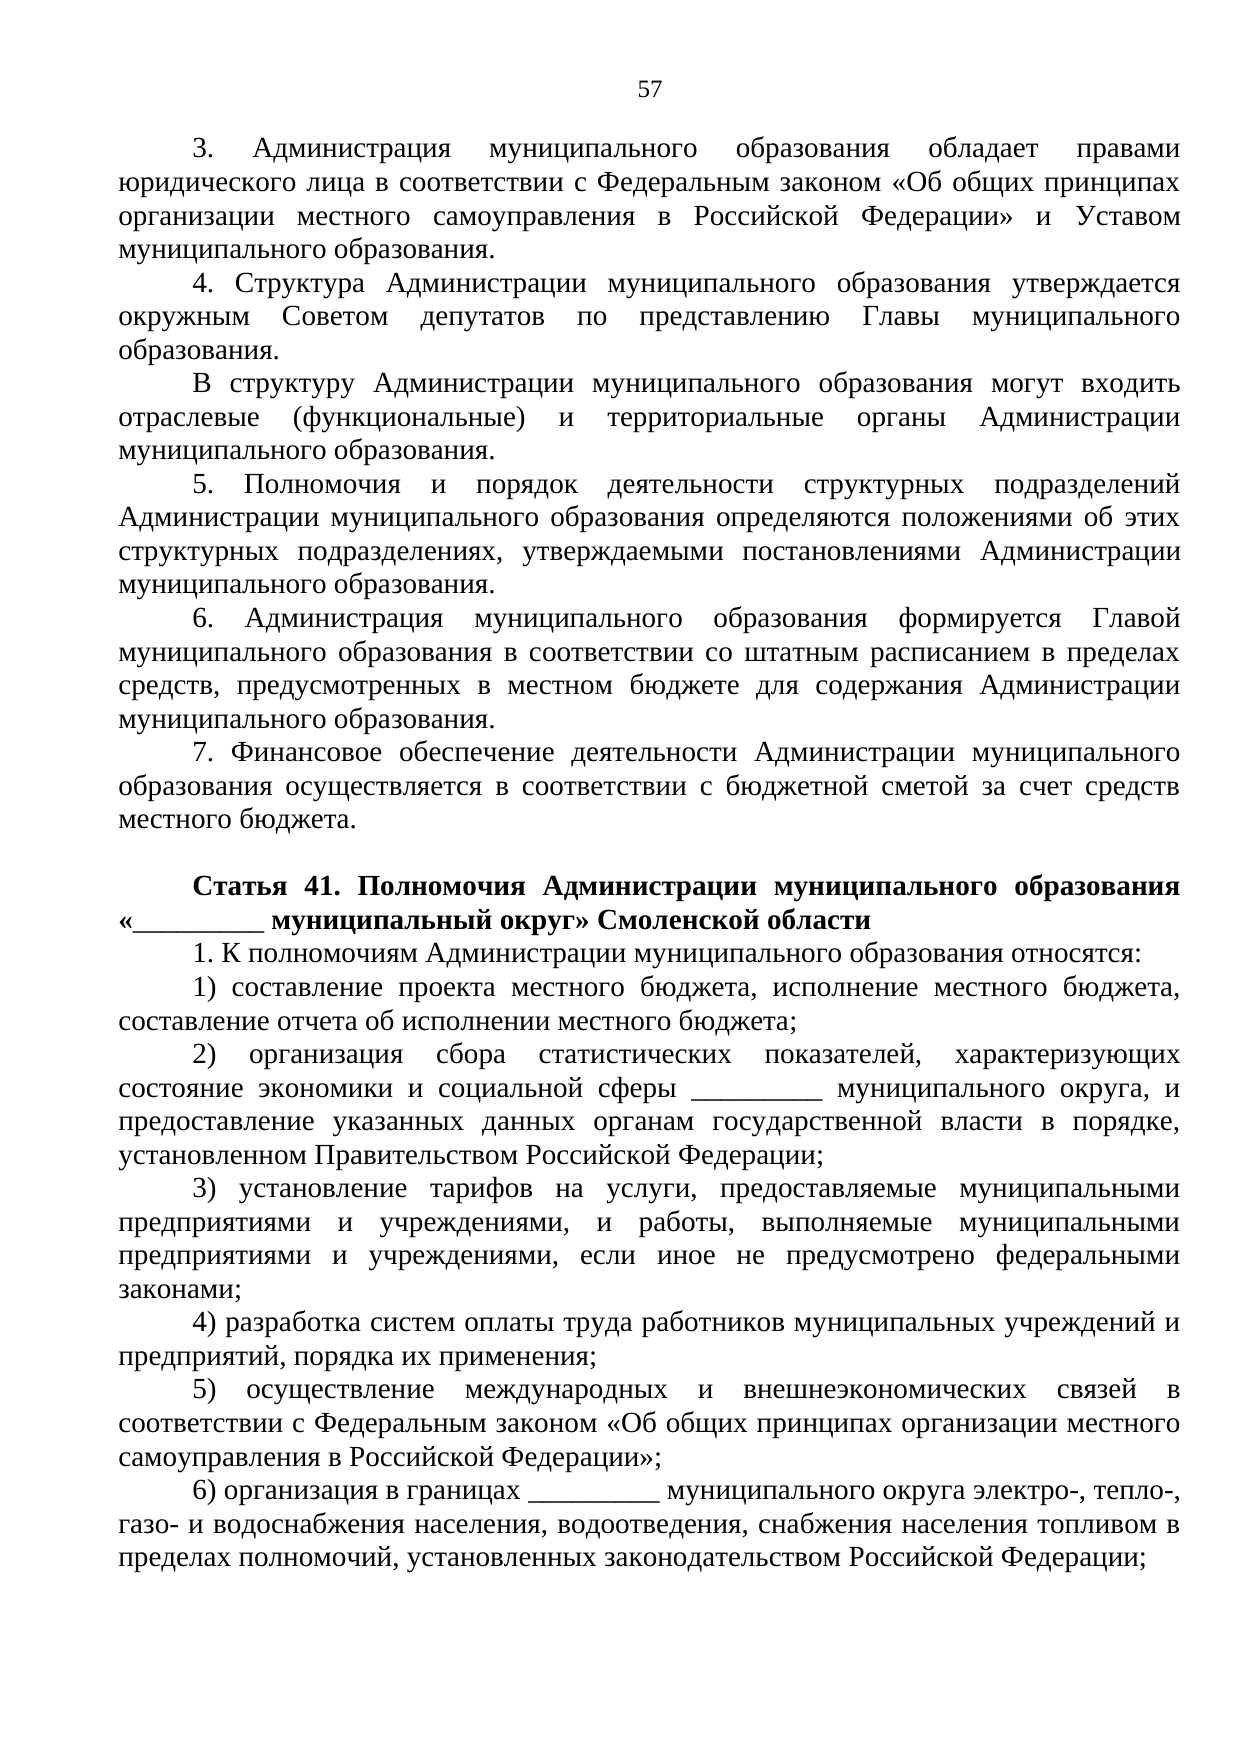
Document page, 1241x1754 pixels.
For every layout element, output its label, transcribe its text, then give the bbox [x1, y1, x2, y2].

text Статья 41. Полномочия Администрации муниципального образования «_________ муниципальный округ» Смоленской области [118, 868, 1181, 936]
text 5. Полномочия и порядок деятельности структурных подразделений Администрации муниципального образования определяются положениями об этих структурных подразделениях, утверждаемыми постановлениями Администрации муниципального образования. [118, 466, 1181, 600]
text 1. К полномочиям Администрации муниципального образования относятся: [118, 936, 1181, 969]
text 1) составление проекта местного бюджета, исполнение местного бюджета, составление отчета об исполнении местного бюджета; [118, 969, 1181, 1036]
text 2) организация сбора статистических показателей, характеризующих состояние экономики и социальной сферы _________ муниципального округа, и предоставление указанных данных органам государственной власти в порядке, установленном Правительством Российской Федерации; [118, 1036, 1181, 1170]
text В структуру Администрации муниципального образования могут входить отраслевые (функциональные) и территориальные органы Администрации муниципального образования. [118, 365, 1181, 466]
text 4) разработка систем оплаты труда работников муниципальных учреждений и предприятий, порядка их применения; [118, 1304, 1181, 1372]
text 5) осуществление международных и внешнеэкономических связей в соответствии с Федеральным законом «Об общих принципах организации местного самоуправления в Российской Федерации»; [118, 1372, 1181, 1472]
text 6) организация в границах _________ муниципального округа электро-, тепло-, газо- и водоснабжения населения, водоотведения, снабжения населения топливом в пределах полномочий, установленных законодательством Российской Федерации; [118, 1472, 1181, 1573]
text 6. Администрация муниципального образования формируется Главой муниципального образования в соответствии со штатным расписанием в пределах средств, предусмотренных в местном бюджете для содержания Администрации муниципального образования. [118, 600, 1181, 734]
text 3) установление тарифов на услуги, предоставляемые муниципальными предприятиями и учреждениями, и работы, выполняемые муниципальными предприятиями и учреждениями, если иное не предусмотрено федеральными законами; [118, 1170, 1181, 1304]
text 7. Финансовое обеспечение деятельности Администрации муниципального образования осуществляется в соответствии с бюджетной сметой за счет средств местного бюджета. [118, 734, 1181, 835]
text 3. Администрация муниципального образования обладает правами юридического лица в соответствии с Федеральным законом «Об общих принципах организации местного самоуправления в Российской Федерации» и Уставом муниципального образования. [118, 131, 1181, 265]
text 4. Структура Администрации муниципального образования утверждается окружным Советом депутатов по представлению Главы муниципального образования. [118, 265, 1181, 365]
